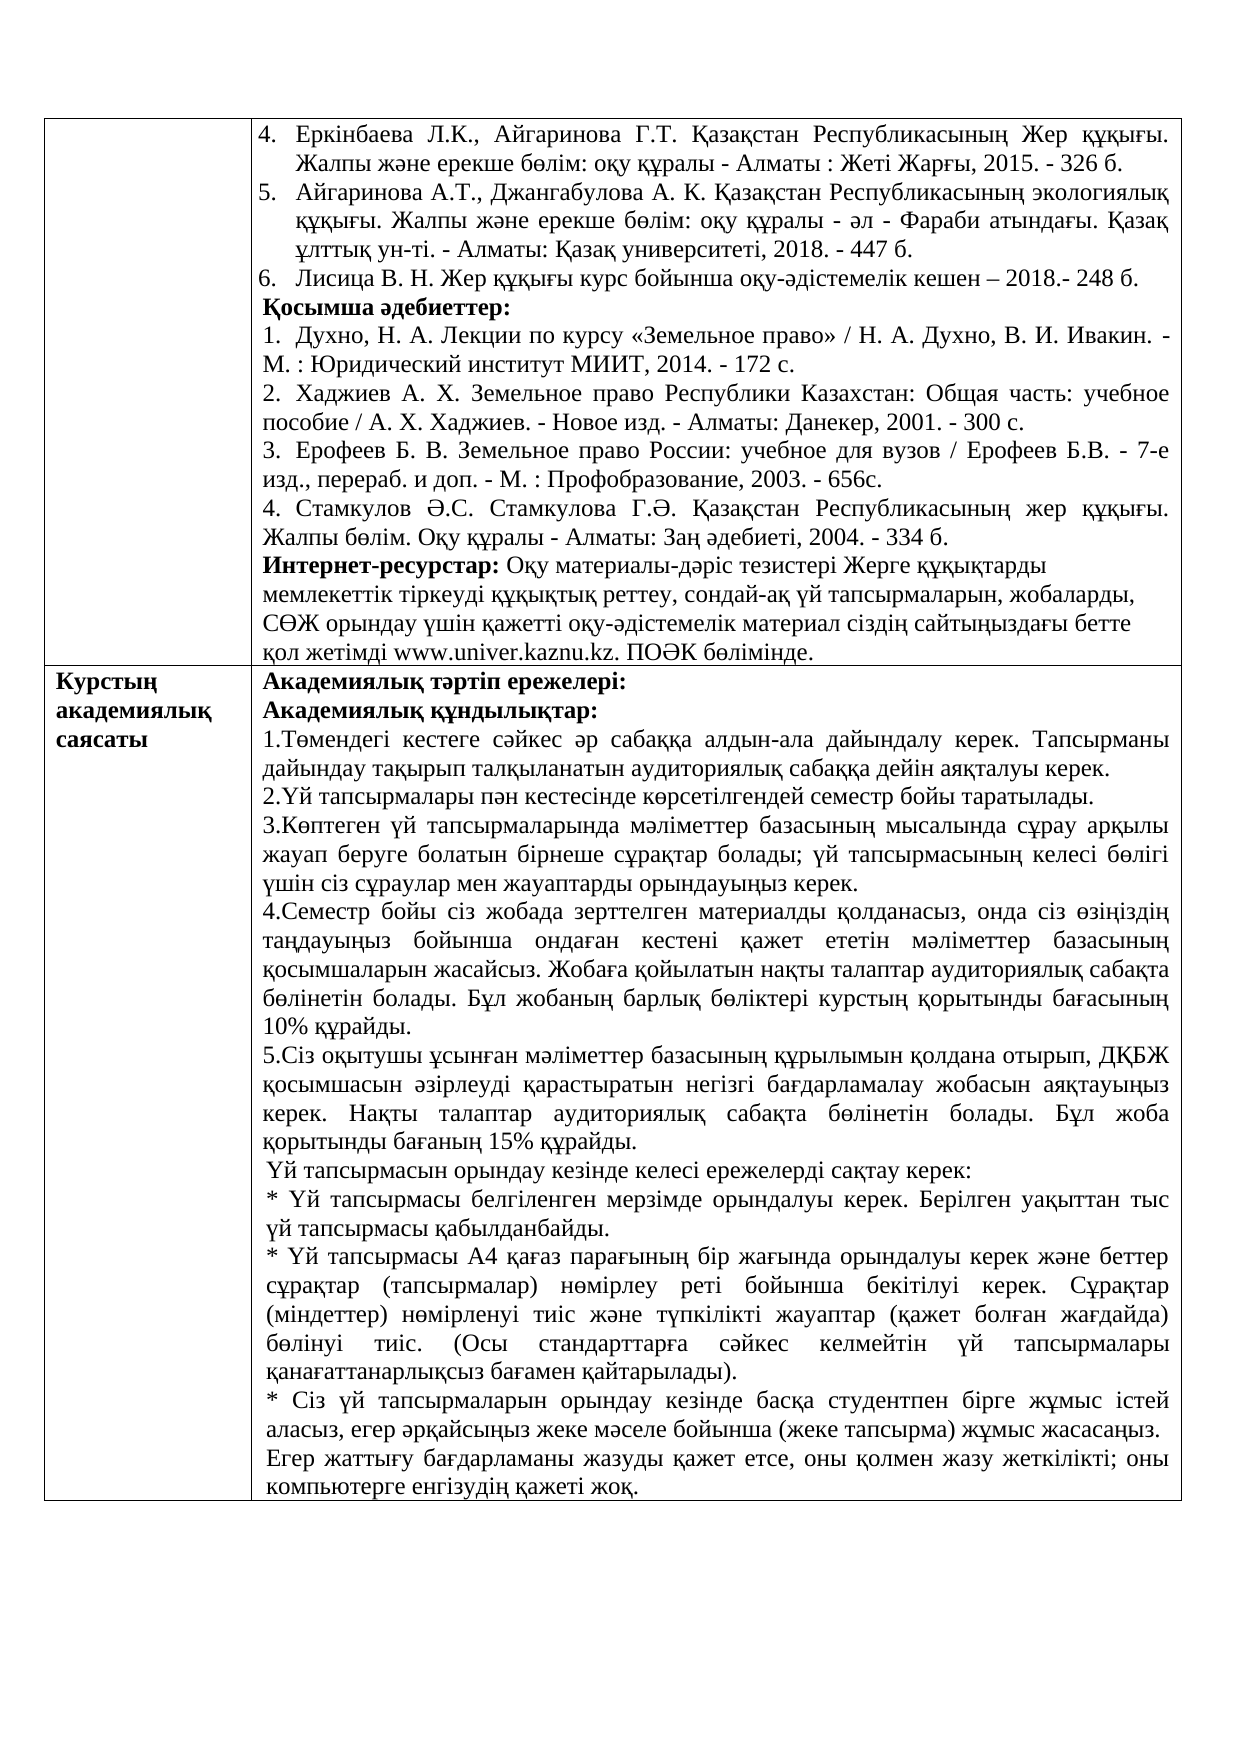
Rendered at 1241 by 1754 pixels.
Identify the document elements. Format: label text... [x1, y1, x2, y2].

table_cell Академиялық тәртіп ережелері: Академиялық құндылықтар: 1.Төмендегі кестеге сәйкес әр сабаққа алдын-ала дайындалу керек. Тапсырманы дайындау тақырып талқыланатын аудиториялық сабаққа дейін аяқталуы керек. 2.Үй тапсырмалары пән кестесінде көрсетілгендей семестр бойы таратылады. 3.Көптеген үй тапсырмаларында мәліметтер базасының мысалында сұрау арқылы жауап беруге болатын бірнеше сұрақтар болады; үй тапсырмасының келесі бөлігі үшін сіз сұраулар мен жауаптарды орындауыңыз керек. 4.Семестр бойы сіз жобада зерттелген материалды қолданасыз, онда сіз өзіңіздің таңдауыңыз бойынша ондаған кестені қажет ететін мәліметтер базасының қосымшаларын жасайсыз. Жобаға қойылатын нақты талаптар аудиториялық сабақта бөлінетін болады. Бұл жобаның барлық бөліктері курстың қорытынды бағасының 10% құрайды. 5.Сіз оқытушы ұсынған мәліметтер базасының құрылымын қолдана отырып, ДҚБЖ қосымшасын әзірлеуді қарастыратын негізгі бағдарламалау жобасын аяқтауыңыз керек. Нақты талаптар аудиториялық сабақта бөлінетін болады. Бұл жоба қорытынды бағаның 15% құрайды. Үй тапсырмасын орындау кезінде келесі ережелерді сақтау керек: * Үй тапсырмасы белгіленген мерзімде орындалуы керек. Берілген уақыттан тыс үй тапсырмасы қабылданбайды. * Үй тапсырмасы А4 қағаз парағының бір жағында орындалуы керек және беттер сұрақтар (тапсырмалар) нөмірлеу реті бойынша бекітілуі керек. Сұрақтар (міндеттер) нөмірленуі тиіс және түпкілікті жауаптар (қажет болған жағдайда) бөлінуі тиіс. (Осы стандарттарға сәйкес келмейтін үй тапсырмалары қанағаттанарлықсыз бағамен қайтарылады). * Сіз үй тапсырмаларын орындау кезінде басқа студентпен бірге жұмыс істей аласыз, егер әрқайсыңыз жеке мәселе бойынша (жеке тапсырма) жұмыс жасасаңыз. Егер жаттығу бағдарламаны жазуды қажет етсе, оны қолмен жазу жеткілікті; оны компьютерге енгізудің қажеті жоқ. [252, 666, 1181, 1500]
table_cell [45, 119, 251, 665]
table_cell Курстың академиялық саясаты [45, 666, 251, 1500]
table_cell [252, 119, 1181, 665]
